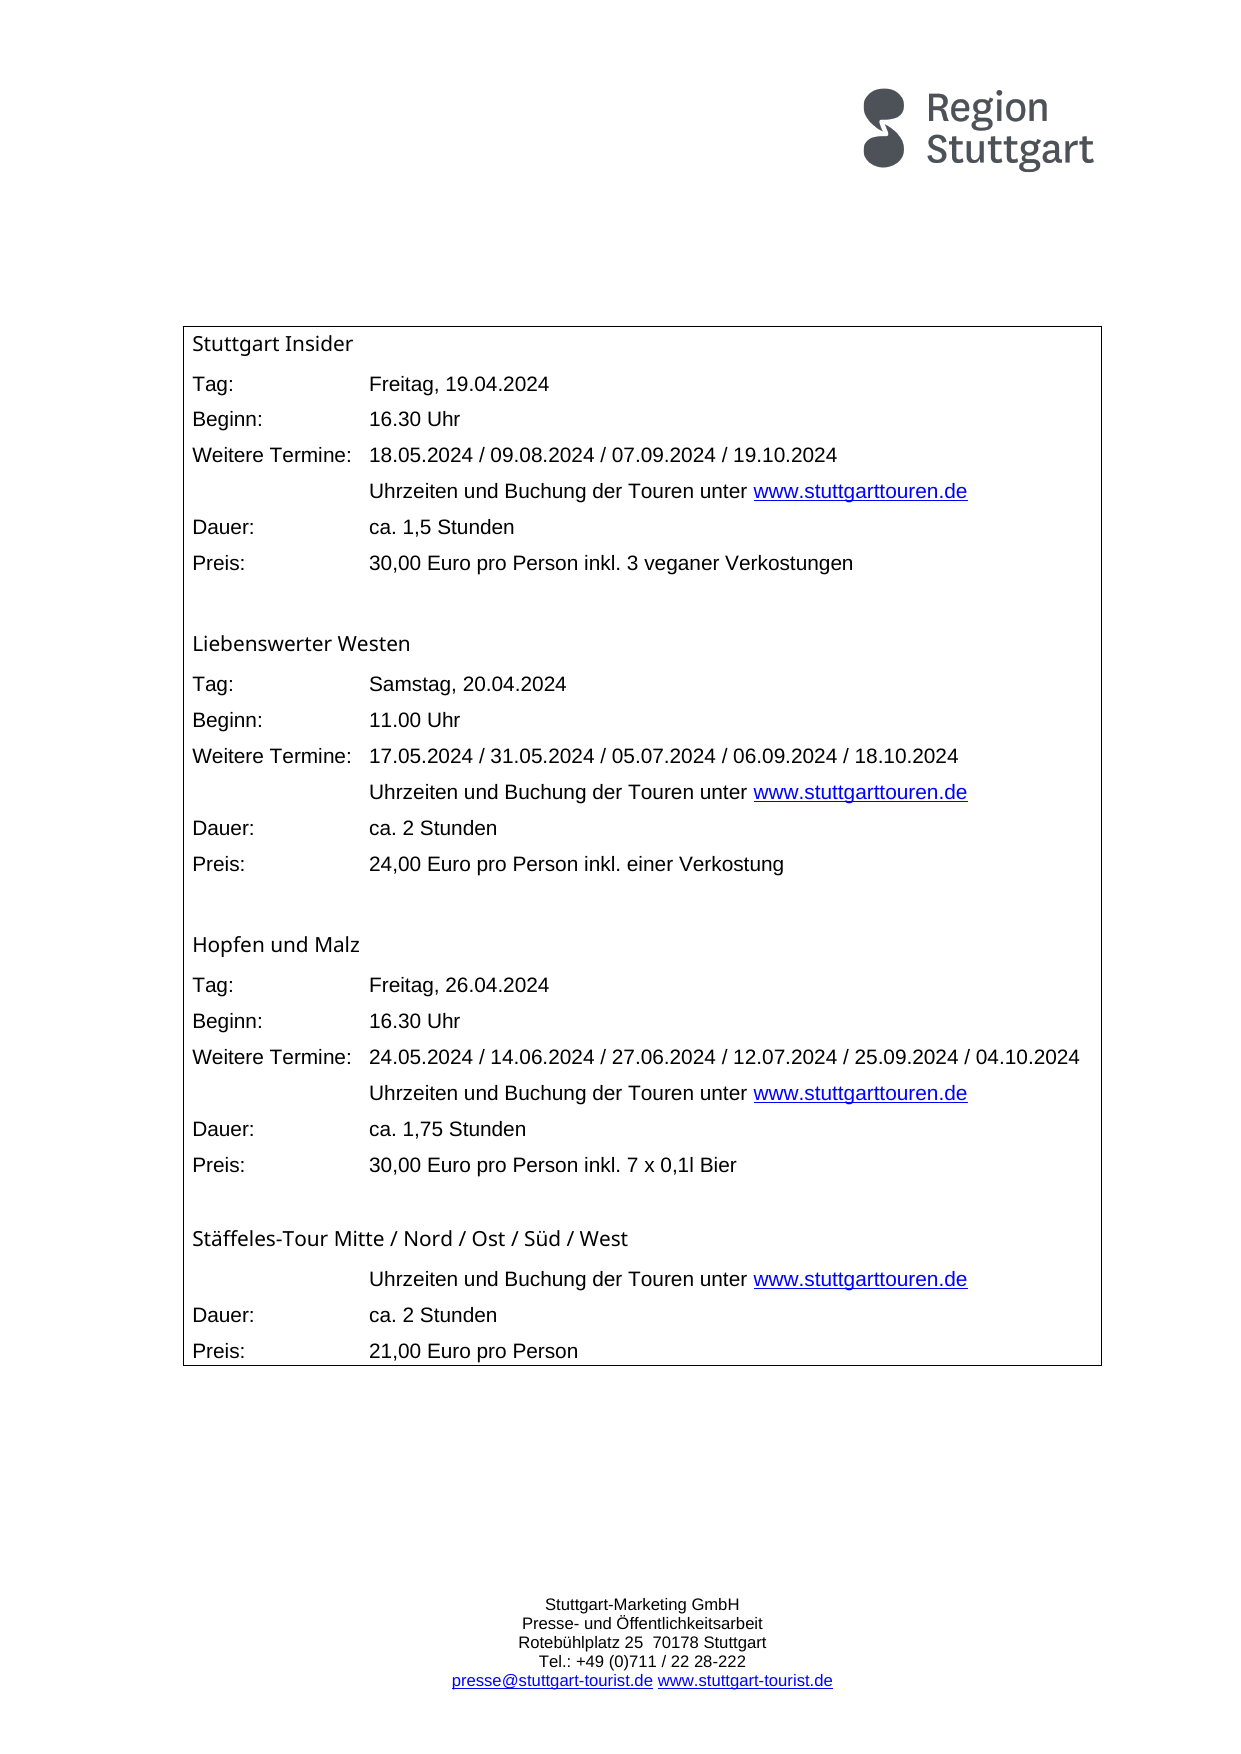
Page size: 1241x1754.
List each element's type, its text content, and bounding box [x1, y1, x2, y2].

text Uhrzeiten und Buchung der Touren unter www.stuttgarttouren.de [184, 1078, 1101, 1105]
text Dauer: ca. 1,75 Stunden [184, 1114, 1101, 1141]
text Preis: 30,00 Euro pro Person inkl. 7 x 0,1l Bier [184, 1149, 1101, 1177]
text Tag: Samstag, 20.04.2024 [184, 669, 1101, 696]
text Weitere Termine: 17.05.2024 / 31.05.2024 / 05.07.2024 / 06.09.2024 / 18.10.2024 [184, 741, 1101, 768]
text Weitere Termine: 24.05.2024 / 14.06.2024 / 27.06.2024 / 12.07.2024 / 25.09.2024 / 04.10.2024 [184, 1042, 1101, 1069]
text Preis: 21,00 Euro pro Person [184, 1336, 1101, 1365]
text Hopfen und Malz [184, 927, 1101, 959]
text Dauer: ca. 2 Stunden [184, 1300, 1101, 1327]
text Weitere Termine: 18.05.2024 / 09.08.2024 / 07.09.2024 / 19.10.2024 [184, 440, 1101, 467]
text Liebenswerter Westen [184, 626, 1101, 658]
text Uhrzeiten und Buchung der Touren unter www.stuttgarttouren.de [184, 777, 1101, 804]
text Preis: 24,00 Euro pro Person inkl. einer Verkostung [184, 849, 1101, 876]
text Dauer: ca. 2 Stunden [184, 813, 1101, 840]
text Tag: Freitag, 26.04.2024 [184, 970, 1101, 997]
picture [824, 58, 1120, 190]
text Stuttgart Insider [184, 327, 1101, 357]
text Tag: Freitag, 19.04.2024 [184, 368, 1101, 395]
text Stäffeles-Tour Mitte / Nord / Ost / Süd / West [184, 1221, 1101, 1253]
text Dauer: ca. 1,5 Stunden [184, 512, 1101, 539]
text Uhrzeiten und Buchung der Touren unter www.stuttgarttouren.de [184, 1264, 1101, 1291]
text Uhrzeiten und Buchung der Touren unter www.stuttgarttouren.de [184, 476, 1101, 503]
text Beginn: 16.30 Uhr [184, 404, 1101, 431]
text Beginn: 11.00 Uhr [184, 705, 1101, 732]
text Beginn: 16.30 Uhr [184, 1006, 1101, 1033]
text Preis: 30,00 Euro pro Person inkl. 3 veganer Verkostungen [184, 548, 1101, 575]
